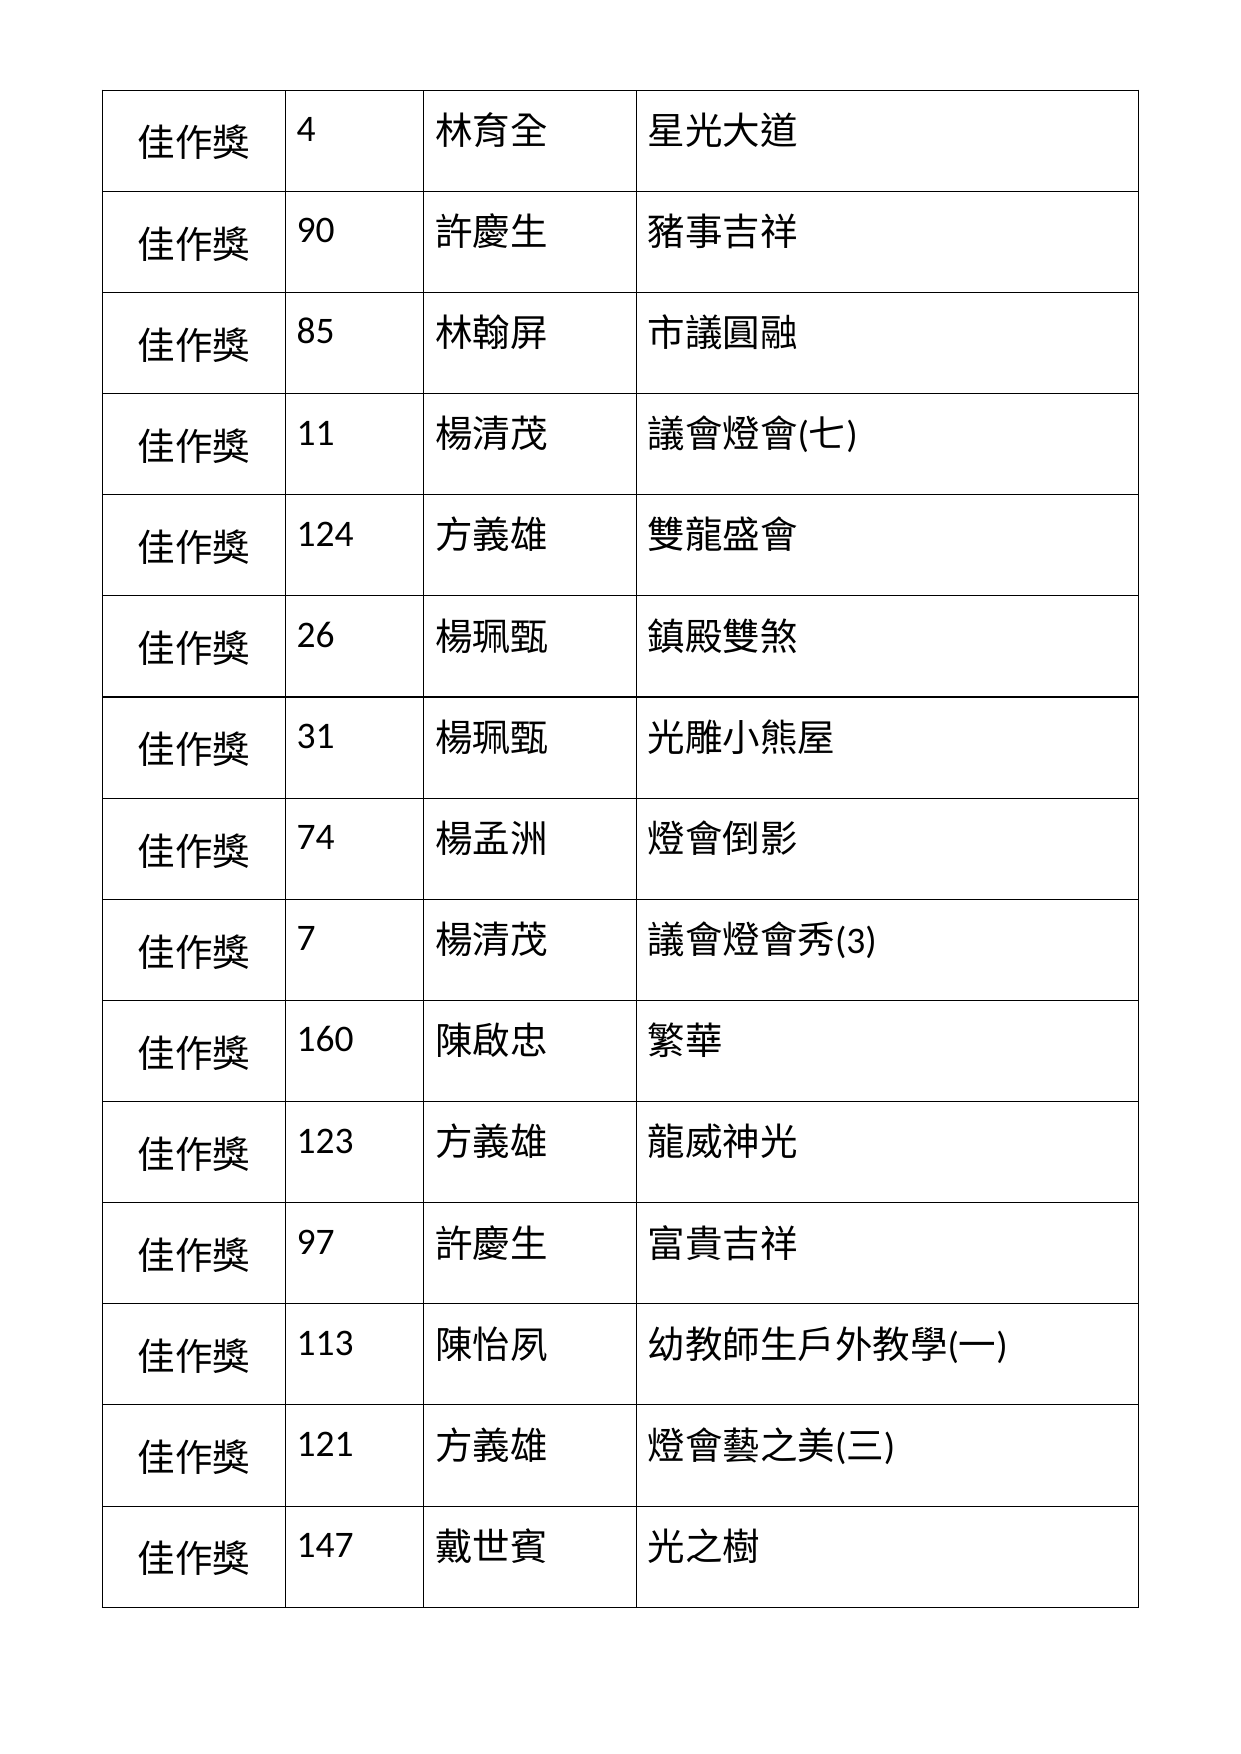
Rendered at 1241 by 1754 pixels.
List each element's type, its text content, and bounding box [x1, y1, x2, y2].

table_cell 4 [286, 91, 423, 191]
table_cell 星光大道 [637, 91, 1138, 191]
table_cell 光之樹 [637, 1507, 1138, 1607]
table_cell 林育全 [424, 91, 636, 191]
table_cell 佳作獎 [103, 1102, 285, 1202]
table_cell 佳作獎 [103, 1001, 285, 1101]
table_cell 林翰屏 [424, 293, 636, 393]
table_cell 龍威神光 [637, 1102, 1138, 1202]
table_cell 繁華 [637, 1001, 1138, 1101]
table_cell 楊清茂 [424, 394, 636, 494]
table_cell 許慶生 [424, 192, 636, 292]
table_cell 123 [286, 1102, 423, 1202]
table_cell 陳怡夙 [424, 1304, 636, 1404]
table_cell 佳作獎 [103, 1405, 285, 1506]
table_cell 26 [286, 596, 423, 696]
table_cell 31 [286, 698, 423, 797]
table_cell 陳啟忠 [424, 1001, 636, 1101]
table_cell 佳作獎 [103, 596, 285, 696]
table_cell 許慶生 [424, 1203, 636, 1303]
table_cell 楊珮甄 [424, 698, 636, 797]
table_cell 佳作獎 [103, 1203, 285, 1303]
table_cell 11 [286, 394, 423, 494]
table_cell 佳作獎 [103, 900, 285, 1000]
table_cell 雙龍盛會 [637, 495, 1138, 595]
table_cell 佳作獎 [103, 1304, 285, 1404]
table_cell 豬事吉祥 [637, 192, 1138, 292]
table_cell 市議圓融 [637, 293, 1138, 393]
table_cell 147 [286, 1507, 423, 1607]
table_cell 85 [286, 293, 423, 393]
table_cell 佳作獎 [103, 1507, 285, 1607]
table_cell 鎮殿雙煞 [637, 596, 1138, 696]
table_cell 佳作獎 [103, 698, 285, 797]
table_cell 楊清茂 [424, 900, 636, 1000]
table_cell 佳作獎 [103, 293, 285, 393]
table_cell 方義雄 [424, 495, 636, 595]
table_cell 97 [286, 1203, 423, 1303]
table_cell 74 [286, 799, 423, 899]
table_cell 楊珮甄 [424, 596, 636, 696]
table_cell 121 [286, 1405, 423, 1506]
table_cell 議會燈會秀(3) [637, 900, 1138, 1000]
table_cell 光雕小熊屋 [637, 698, 1138, 797]
table_cell 議會燈會(七) [637, 394, 1138, 494]
table_cell 方義雄 [424, 1102, 636, 1202]
table_cell 戴世賓 [424, 1507, 636, 1607]
table_cell 佳作獎 [103, 394, 285, 494]
table_cell 90 [286, 192, 423, 292]
table_cell 富貴吉祥 [637, 1203, 1138, 1303]
table_cell 楊孟洲 [424, 799, 636, 899]
table_cell 燈會藝之美(三) [637, 1405, 1138, 1506]
table_cell 124 [286, 495, 423, 595]
table_cell 7 [286, 900, 423, 1000]
table_cell 幼教師生戶外教學(一) [637, 1304, 1138, 1404]
table_cell 燈會倒影 [637, 799, 1138, 899]
table_cell 佳作獎 [103, 192, 285, 292]
table_cell 佳作獎 [103, 495, 285, 595]
table_cell 113 [286, 1304, 423, 1404]
table_cell 佳作獎 [103, 799, 285, 899]
table_cell 160 [286, 1001, 423, 1101]
table_cell 佳作獎 [103, 91, 285, 191]
table_cell 方義雄 [424, 1405, 636, 1506]
